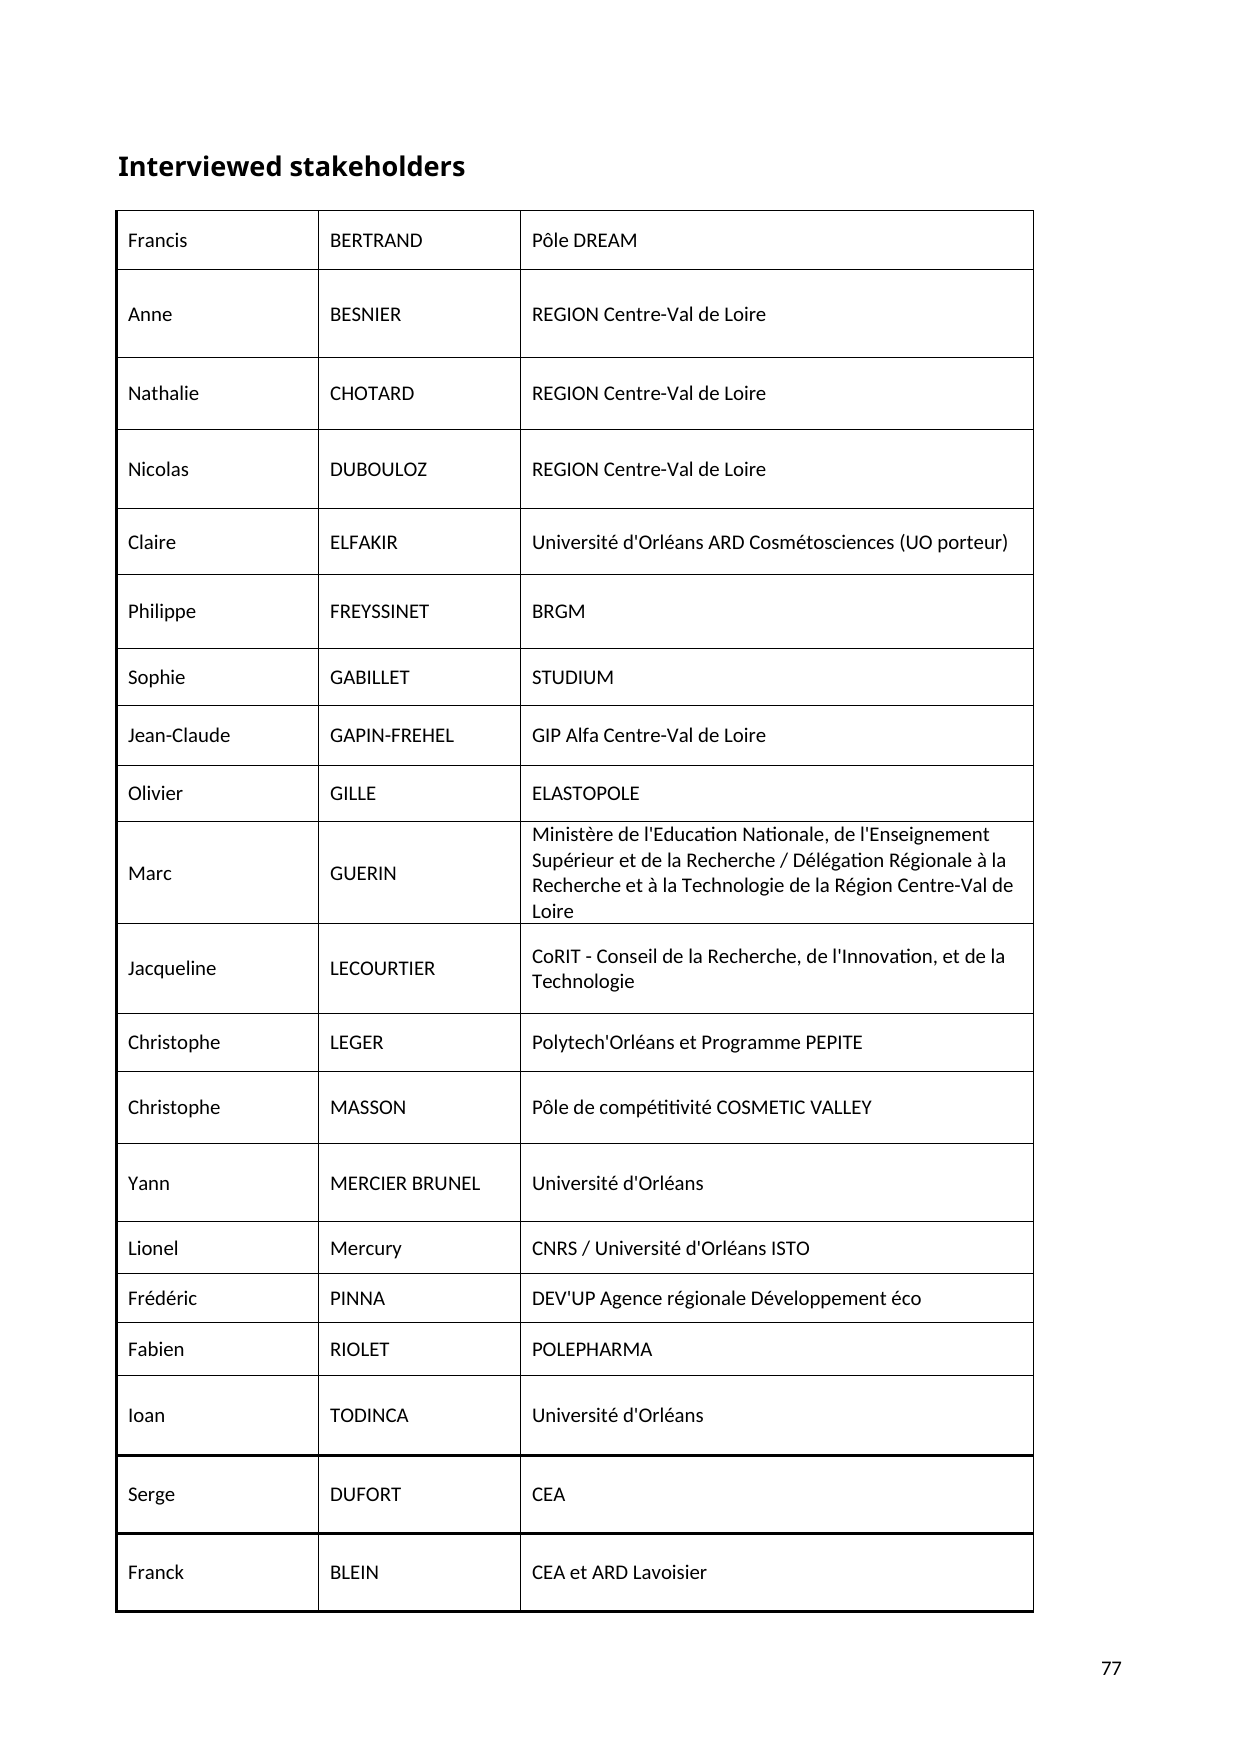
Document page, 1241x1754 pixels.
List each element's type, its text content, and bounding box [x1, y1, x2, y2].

table_cell Olivier [118, 766, 318, 821]
table_cell Mercury [319, 1222, 520, 1273]
table_cell Claire [118, 509, 318, 574]
table_cell REGION Centre-Val de Loire [521, 430, 1033, 508]
table_cell GAPIN-FREHEL [319, 706, 520, 764]
table_cell DEV'UP Agence régionale Développement éco [521, 1274, 1033, 1322]
table_cell DUBOULOZ [319, 430, 520, 508]
table_cell PINNA [319, 1274, 520, 1322]
table_cell Franck [118, 1535, 318, 1610]
table_cell Yann [118, 1144, 318, 1221]
table_cell Marc [118, 822, 318, 923]
table_cell DUFORT [319, 1457, 520, 1532]
table_cell Nathalie [118, 358, 318, 429]
text Interviewed stakeholders [118, 148, 1122, 184]
table_cell TODINCA [319, 1376, 520, 1453]
table_cell CEA [521, 1457, 1033, 1532]
table_cell FREYSSINET [319, 575, 520, 648]
table_cell BRGM [521, 575, 1033, 648]
table_cell Université d'Orléans ARD Cosmétosciences (UO porteur) [521, 509, 1033, 574]
table_cell Pôle de compétitivité COSMETIC VALLEY [521, 1072, 1033, 1143]
table_cell Serge [118, 1457, 318, 1532]
table_cell Ioan [118, 1376, 318, 1453]
table_cell Université d'Orléans [521, 1144, 1033, 1221]
table_header Francis [118, 211, 318, 269]
table_cell REGION Centre-Val de Loire [521, 358, 1033, 429]
table_cell CHOTARD [319, 358, 520, 429]
table_cell Jean-Claude [118, 706, 318, 764]
table_cell LEGER [319, 1014, 520, 1071]
table_cell Fabien [118, 1323, 318, 1375]
table_cell GILLE [319, 766, 520, 821]
table_cell MASSON [319, 1072, 520, 1143]
table_cell GABILLET [319, 649, 520, 705]
table_cell STUDIUM [521, 649, 1033, 705]
table_cell Sophie [118, 649, 318, 705]
table_cell Nicolas [118, 430, 318, 508]
table_cell ELASTOPOLE [521, 766, 1033, 821]
table_cell RIOLET [319, 1323, 520, 1375]
table_header BERTRAND [319, 211, 520, 269]
table_cell REGION Centre-Val de Loire [521, 270, 1033, 357]
table_cell GIP Alfa Centre-Val de Loire [521, 706, 1033, 764]
table_cell CNRS / Université d'Orléans ISTO [521, 1222, 1033, 1273]
table_cell CoRIT - Conseil de la Recherche, de l'Innovation, et de la Technologie [521, 924, 1033, 1012]
table_cell BESNIER [319, 270, 520, 357]
table_cell Jacqueline [118, 924, 318, 1012]
table_cell GUERIN [319, 822, 520, 923]
table_cell POLEPHARMA [521, 1323, 1033, 1375]
table_cell Université d'Orléans [521, 1376, 1033, 1453]
table_cell BLEIN [319, 1535, 520, 1610]
table_cell Christophe [118, 1014, 318, 1071]
table_cell Ministère de l'Education Nationale, de l'Enseignement Supérieur et de la Recherche / Délégation Régionale à la Recherche et à la Technologie de la Région Centre-Val de Loire [521, 822, 1033, 923]
table_cell ELFAKIR [319, 509, 520, 574]
table_cell Philippe [118, 575, 318, 648]
table_cell Polytech'Orléans et Programme PEPITE [521, 1014, 1033, 1071]
table_cell CEA et ARD Lavoisier [521, 1535, 1033, 1610]
table_header Pôle DREAM [521, 211, 1033, 269]
table_cell Christophe [118, 1072, 318, 1143]
table_cell Frédéric [118, 1274, 318, 1322]
table_cell LECOURTIER [319, 924, 520, 1012]
table_cell MERCIER BRUNEL [319, 1144, 520, 1221]
table_cell Lionel [118, 1222, 318, 1273]
table_cell Anne [118, 270, 318, 357]
